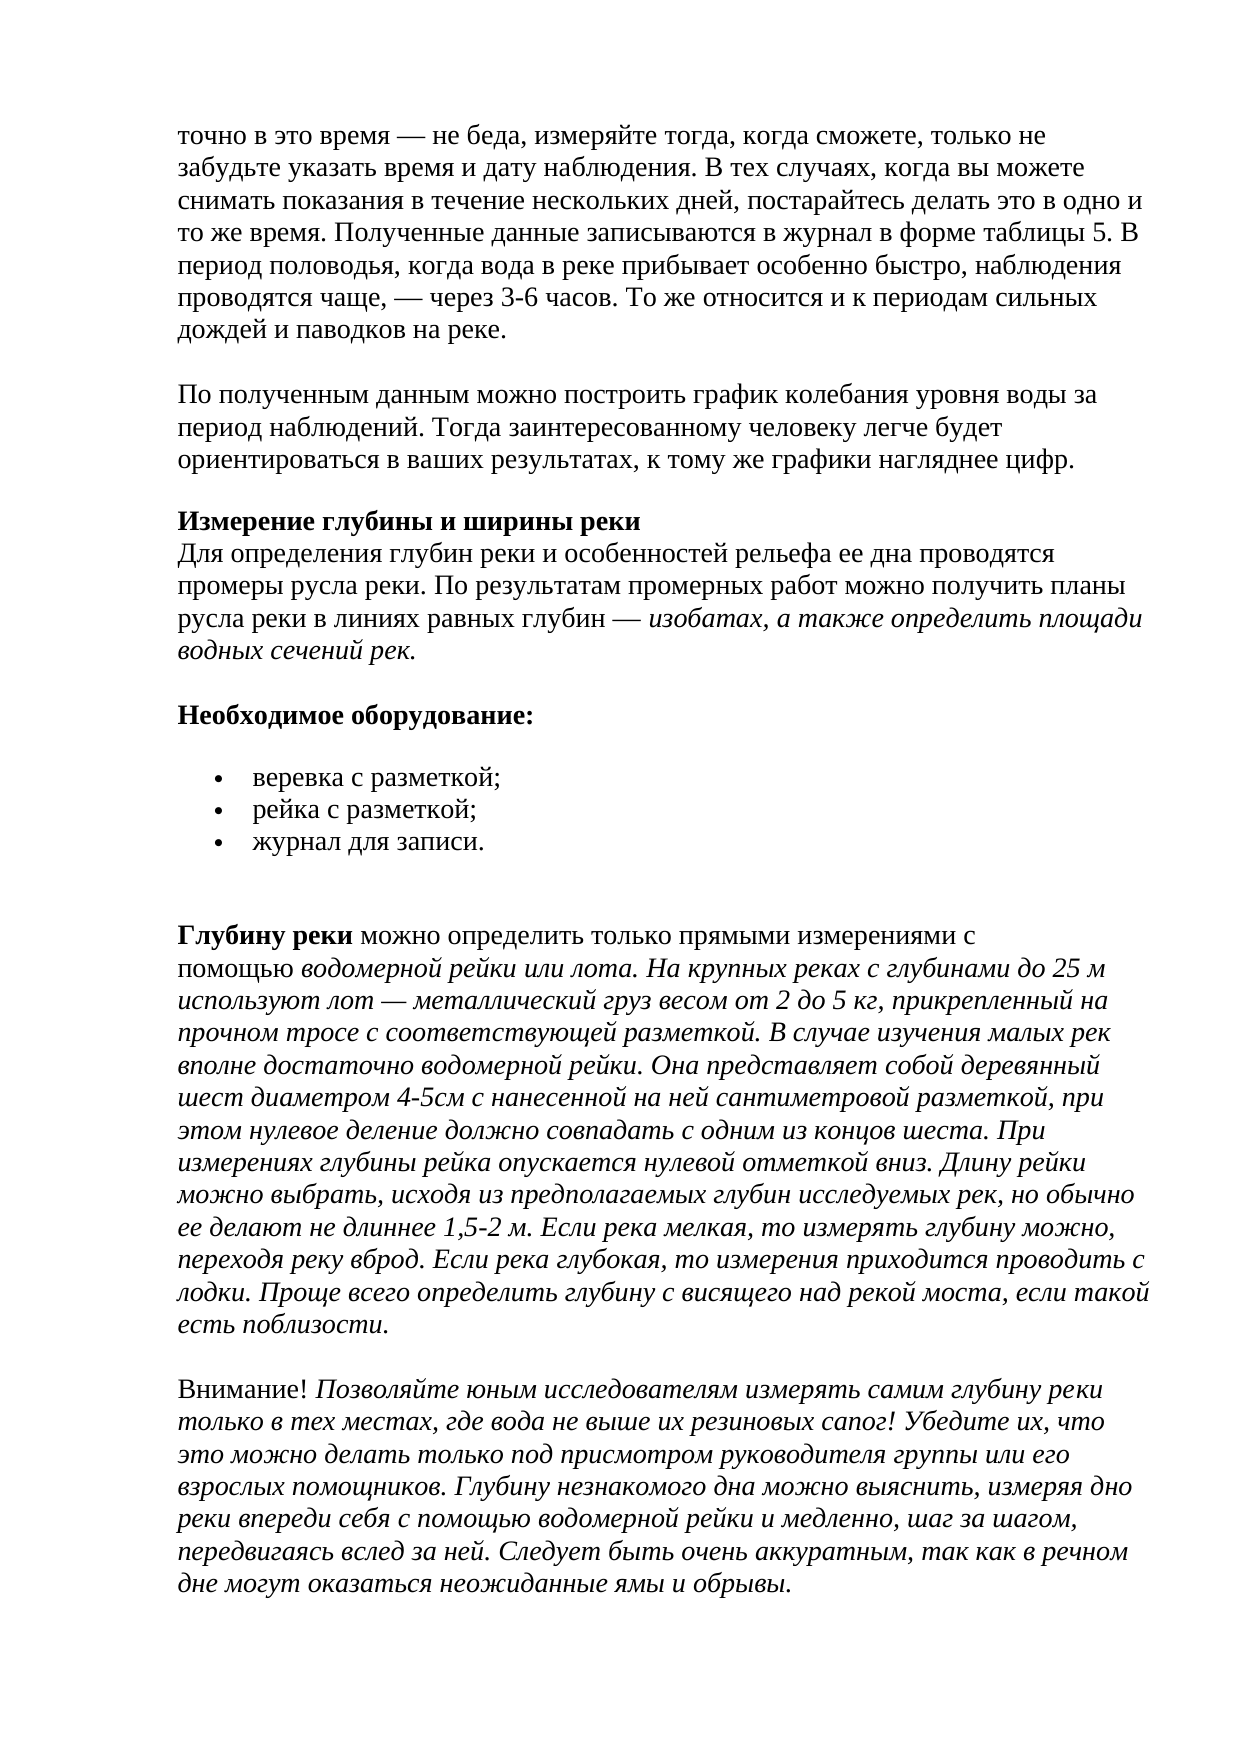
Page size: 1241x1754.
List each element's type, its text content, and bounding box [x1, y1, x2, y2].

list веревка с разметкой; [215, 759, 1152, 792]
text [177, 118, 1152, 474]
list рейка с разметкой; [215, 792, 1152, 824]
list журнал для записи. [215, 824, 1152, 857]
text Измерение глубины и ширины реки Для определения глубин реки и особенностей рельефа ее дна проводятся промеры русла реки. По результатам промерных работ можно получить планы русла реки в линиях равных глубин — изобатах, а также определить площади водных сечений рек. Необходимое оборудование: [177, 504, 1152, 730]
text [177, 886, 1152, 1631]
